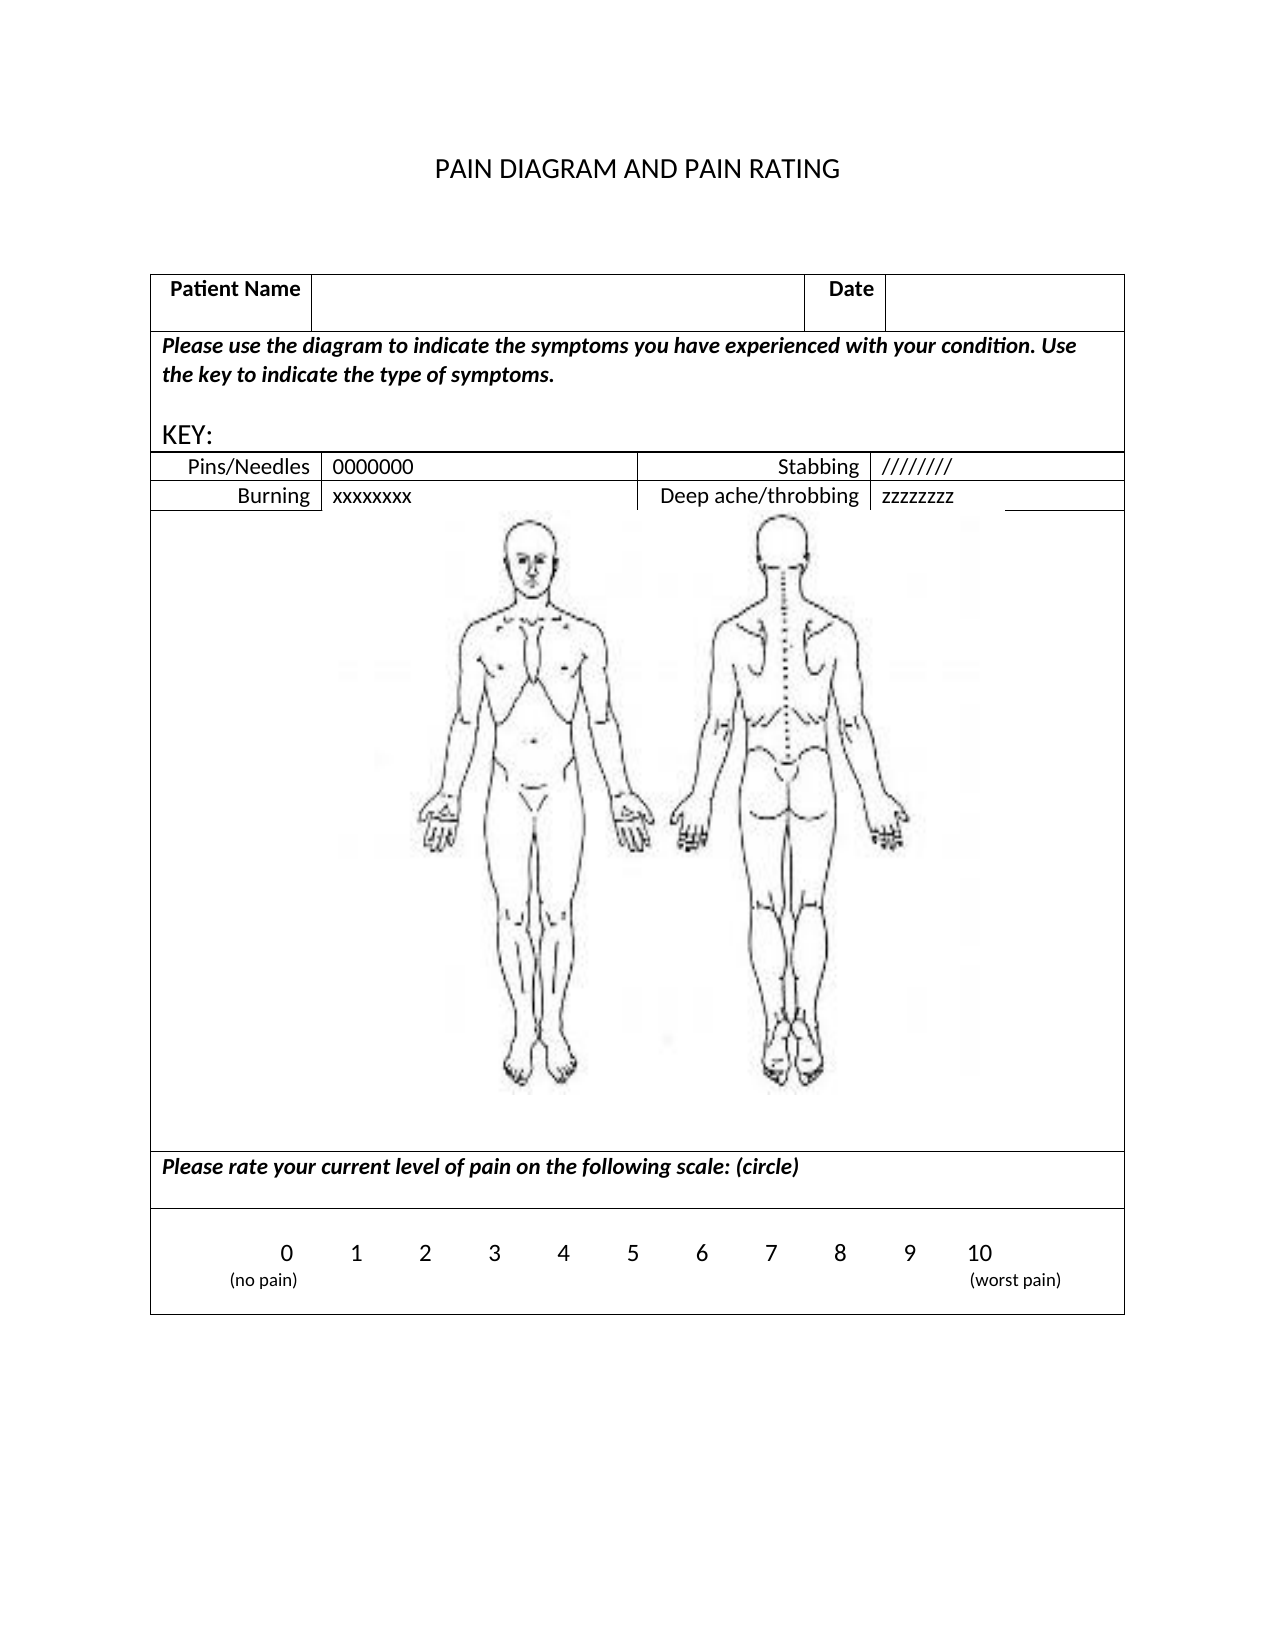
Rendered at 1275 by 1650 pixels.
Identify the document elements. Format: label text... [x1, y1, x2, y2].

table_cell xxxxxxxx [322, 481, 637, 509]
table_header [886, 275, 1124, 331]
picture [322, 510, 1005, 1095]
table_cell 0000000 [322, 453, 637, 480]
table_header [312, 275, 804, 331]
table_cell [151, 511, 1124, 1151]
table_cell Deep ache/throbbing [638, 481, 870, 509]
table_cell //////// [871, 453, 1124, 480]
table_header Patient Name [151, 275, 311, 331]
table_cell Please use the diagram to indicate the symptoms you have experienced with your condition. Use the key to indicate the type of symptoms. KEY: [151, 332, 1124, 451]
table_cell zzzzzzzz [871, 481, 1124, 509]
table_cell 0 1 2 3 4 5 6 7 8 9 10 (no pain) (worst pain) [151, 1209, 1124, 1313]
text PAIN DIAGRAM AND PAIN RATING [150, 150, 1125, 186]
table_cell Burning [151, 481, 321, 509]
table_cell Please rate your current level of pain on the following scale: (circle) [151, 1152, 1124, 1208]
table_header Date [805, 275, 885, 331]
table_cell Pins/Needles [151, 453, 321, 480]
table_cell Stabbing [638, 453, 870, 480]
